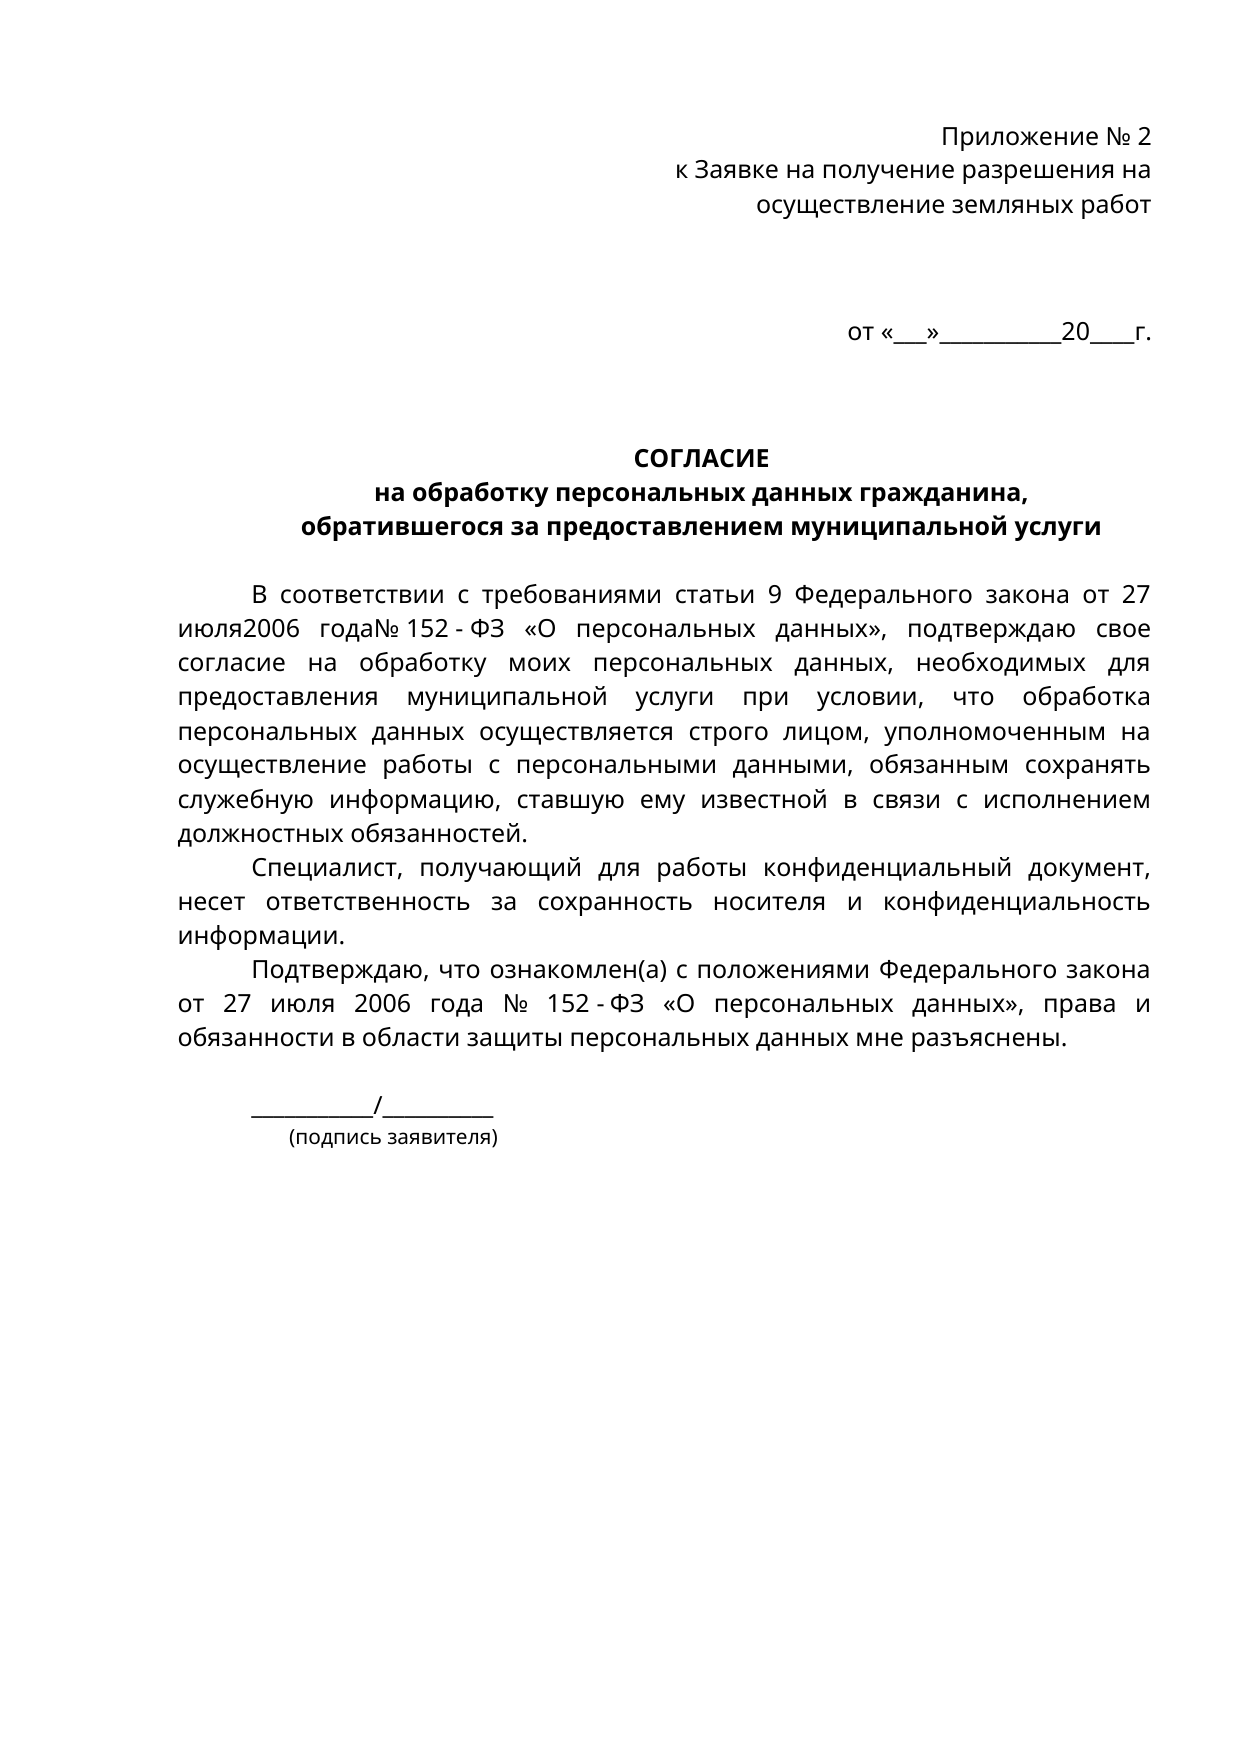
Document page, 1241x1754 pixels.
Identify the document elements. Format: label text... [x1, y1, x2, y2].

text Подтверждаю, что ознакомлен(а) с положениями Федерального закона от 27 июля 2006 года № 152 - ФЗ «О персональных данных», права и обязанности в области защиты персональных данных мне разъяснены. [177, 952, 1152, 1054]
text ___________/__________ [177, 1088, 1152, 1122]
text СОГЛАСИЕ [177, 441, 1152, 475]
text на обработку персональных данных гражданина, [177, 475, 1152, 509]
text Специалист, получающий для работы конфиденциальный документ, несет ответственность за сохранность носителя и конфиденциальность информации. [177, 849, 1152, 952]
text (подпись заявителя) [177, 1122, 1152, 1150]
text В соответствии с требованиями статьи 9 Федерального закона от 27 июля2006 года№ 152 - ФЗ «О персональных данных», подтверждаю свое согласие на обработку моих персональных данных, необходимых для предоставления муниципальной услуги при условии, что обработка персональных данных осуществляется строго лицом, уполномоченным на осуществление работы с персональными данными, обязанным сохранять служебную информацию, ставшую ему известной в связи с исполнением должностных обязанностей. [177, 577, 1152, 849]
text от «___»___________20____г. [177, 313, 1152, 347]
table_header Приложение № 2 к Заявке на получение разрешения на осуществление земляных работ [635, 118, 1163, 254]
text обратившегося за предоставлением муниципальной услуги [177, 509, 1152, 543]
